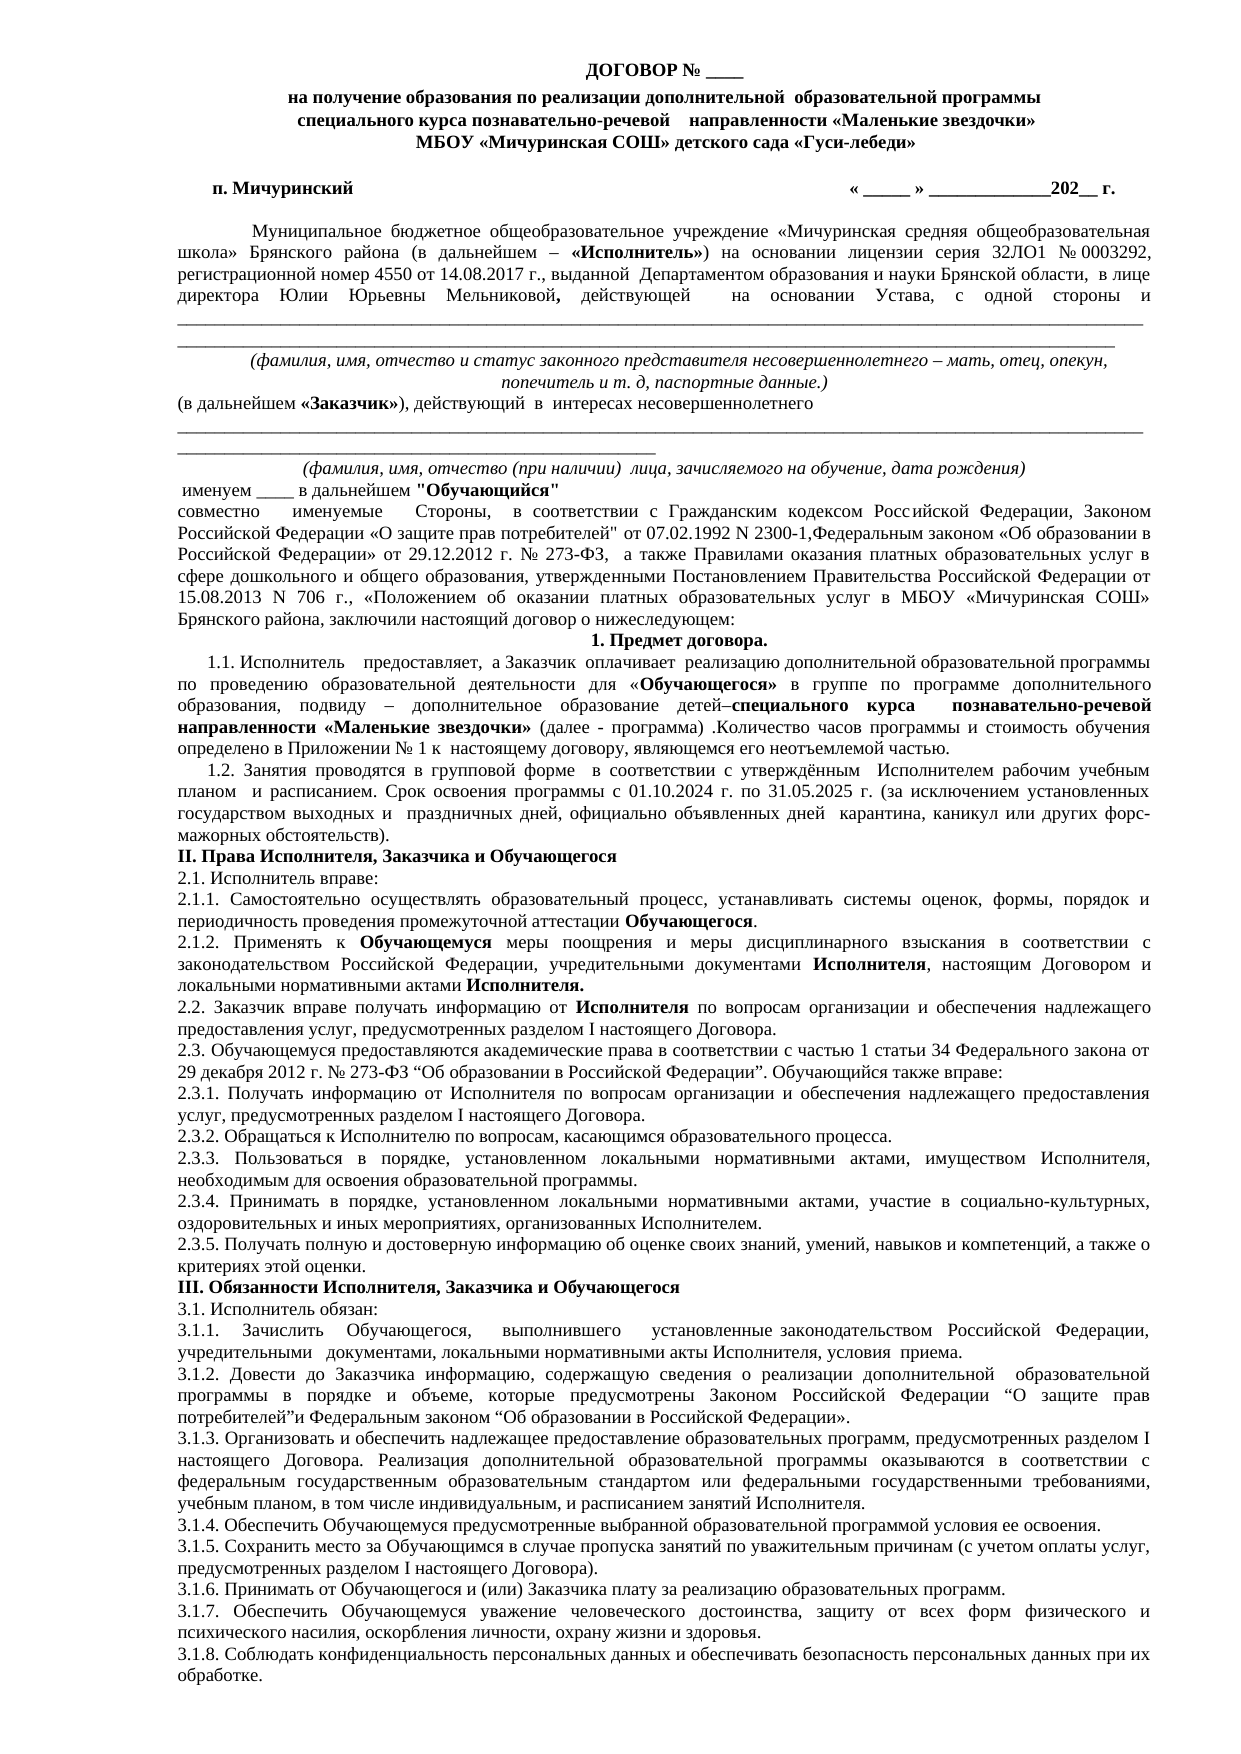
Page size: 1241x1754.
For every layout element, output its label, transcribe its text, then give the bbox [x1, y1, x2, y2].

text 2.2. Заказчик вправе получать информацию от Исполнителя по вопросам организации и обеспечения надлежащего предоставления услуг, предусмотренных разделом I настоящего Договора. [177, 996, 1152, 1039]
text 1.1. Исполнитель предоставляет, а Заказчик оплачивает реализацию дополнительной образовательной программы по проведению образовательной деятельности для «Обучающегося» в группе по программе дополнительного образования, подвиду – дополнительное образование детей–специального курса познавательно-речевой направленности «Маленькие звездочки» (далее - программа) .Количество часов программы и стоимость обучения определено в Приложении № 1 к настоящему договору, являющемся его неотъемлемой частью. [177, 651, 1152, 759]
text 2.1.2. Применять к Обучающемуся меры поощрения и меры дисциплинарного взыскания в соответствии с законодательством Российской Федерации, учредительными документами Исполнителя, настоящим Договором и локальными нормативными актами Исполнителя. [177, 931, 1152, 996]
text 3.1. Исполнитель обязан: [177, 1298, 1152, 1319]
text 2.1. Исполнитель вправе: [177, 867, 1152, 888]
text 2.3.5. Получать полную и достоверную информацию об оценке своих знаний, умений, навыков и компетенций, а также о критериях этой оценки. [177, 1233, 1152, 1276]
subtitle специального курса познавательно-речевой направленности «Маленькие звездочки» [177, 109, 1152, 131]
subtitle ДОГОВОР № ____ на получение образования по реализации дополнительной образовательной программы [177, 59, 1152, 109]
subtitle II. Права Исполнителя, Заказчика и Обучающегося [177, 845, 1152, 867]
text (в дальнейшем «Заказчик»), действующий в интересах несовершеннолетнего __________________________________________________________________________________________________________________________________________________________ [177, 392, 1152, 457]
text 2.3.2. Обращаться к Исполнителю по вопросам, касающимся образовательного процесса. [177, 1125, 1152, 1147]
text (фамилия, имя, отчество и статус законного представителя несовершеннолетнего – мать, отец, опекун, попечитель и т. д, паспортные данные.) [177, 349, 1152, 392]
text п. Мичуринский « _____ » _____________202__ г. [177, 177, 1152, 198]
text 1.2. Занятия проводятся в групповой форме в соответствии с утверждённым Исполнителем рабочим учебным планом и расписанием. Срок освоения программы с 01.10.2024 г. по 31.05.2025 г. (за исключением установленных государством выходных и праздничных дней, официально объявленных дней карантина, каникул или других форс-мажорных обстоятельств). [177, 759, 1152, 845]
text 3.1.8. Соблюдать конфиденциальность персональных данных и обеспечивать безопасность персональных данных при их обработке. [177, 1643, 1152, 1686]
text 2.1.1. Самостоятельно осуществлять образовательный процесс, устанавливать системы оценок, формы, порядок и периодичность проведения промежуточной аттестации Обучающегося. [177, 888, 1152, 931]
text МБОУ «Мичуринская СОШ» детского сада «Гуси-лебеди» [177, 131, 1152, 152]
text 3.1.5. Сохранить место за Обучающимся в случае пропуска занятий по уважительным причинам (с учетом оплаты услуг, предусмотренных разделом I настоящего Договора). [177, 1535, 1152, 1578]
text совместно именуемые Стороны, в соответствии с Гражданским кодексом Российской Федерации, Законом Российской Федерации «О защите прав потребителей" от 07.02.1992 N 2300-1,Федеральным законом «Об образовании в Российской Федерации» от 29.12.2012 г. № 273-ФЗ, а также Правилами оказания платных образовательных услуг в сфере дошкольного и общего образования, утвержденными Постановлением Правительства Российской Федерации от 15.08.2013 N ., «Положением об оказании платных образовательных услуг в МБОУ «Мичуринская СОШ» Брянского района, заключили настоящий договор о нижеследующем: [177, 500, 1152, 629]
text именуем ____ в дальнейшем "Обучающийся" [177, 478, 1152, 500]
text 3.1.3. Организовать и обеспечить надлежащее предоставление образовательных программ, предусмотренных разделом I настоящего Договора. Реализация дополнительной образовательной программы оказываются в соответствии с федеральным государственным образовательным стандартом или федеральными государственными требованиями, учебным планом, в том числе индивидуальным, и расписанием занятий Исполнителя. [177, 1427, 1152, 1513]
text 1. Предмет договора. [177, 629, 1152, 651]
text 2.3.4. Принимать в порядке, установленном локальными нормативными актами, участие в социально-культурных, оздоровительных и иных мероприятиях, организованных Исполнителем. [177, 1190, 1152, 1233]
text 2.3.3. Пользоваться в порядке, установленном локальными нормативными актами, имуществом Исполнителя, необходимым для освоения образовательной программы. [177, 1147, 1152, 1190]
text 3.1.2. Довести до Заказчика информацию, содержащую сведения о реализации дополнительной образовательной программы в порядке и объеме, которые предусмотрены Законом Российской Федерации “О защите прав потребителей”и Федеральным законом “Об образовании в Российской Федерации». [177, 1362, 1152, 1427]
text 3.1.7. Обеспечить Обучающемуся уважение человеческого достоинства, защиту от всех форм физического и психического насилия, оскорбления личности, охрану жизни и здоровья. [177, 1600, 1152, 1643]
text 2.3. Обучающемуся предоставляются академические права в соответствии с частью 1 статьи 34 Федерального закона от 29 декабря 2012 г. № 273-ФЗ “Об образовании в Российской Федерации”. Обучающийся также вправе: [177, 1039, 1152, 1082]
subtitle III. Обязанности Исполнителя, Заказчика и Обучающегося [177, 1276, 1152, 1298]
text 3.1.6. Принимать от Обучающегося и (или) Заказчика плату за реализацию образовательных программ. [177, 1578, 1152, 1600]
text 2.3.1. Получать информацию от Исполнителя по вопросам организации и обеспечения надлежащего предоставления услуг, предусмотренных разделом I настоящего Договора. [177, 1082, 1152, 1125]
text Муниципальное бюджетное общеобразовательное учреждение «Мичуринская средняя общеобразовательная школа» Брянского района (в дальнейшем – «Исполнитель») на основании лицензии серия 32ЛО1 № 0003292, регистрационной номер 4550 от 14.08.2017 г., выданной Департаментом образования и науки Брянской области, в лице директора Юлии Юрьевны Мельниковой, действующей на основании Устава, с одной стороны и ___________________________________________________________________________________________________________________________________________________________________________________________________________ [177, 220, 1152, 349]
text 3.1.4. Обеспечить Обучающемуся предусмотренные выбранной образовательной программой условия ее освоения. [177, 1513, 1152, 1535]
text 3.1.1. Зачислить Обучающегося, выполнившего установленные законодательством Российской Федерации, учредительными документами, локальными нормативными акты Исполнителя, условия приема. [177, 1319, 1152, 1362]
text (фамилия, имя, отчество (при наличии) лица, зачисляемого на обучение, дата рождения) [177, 457, 1152, 478]
